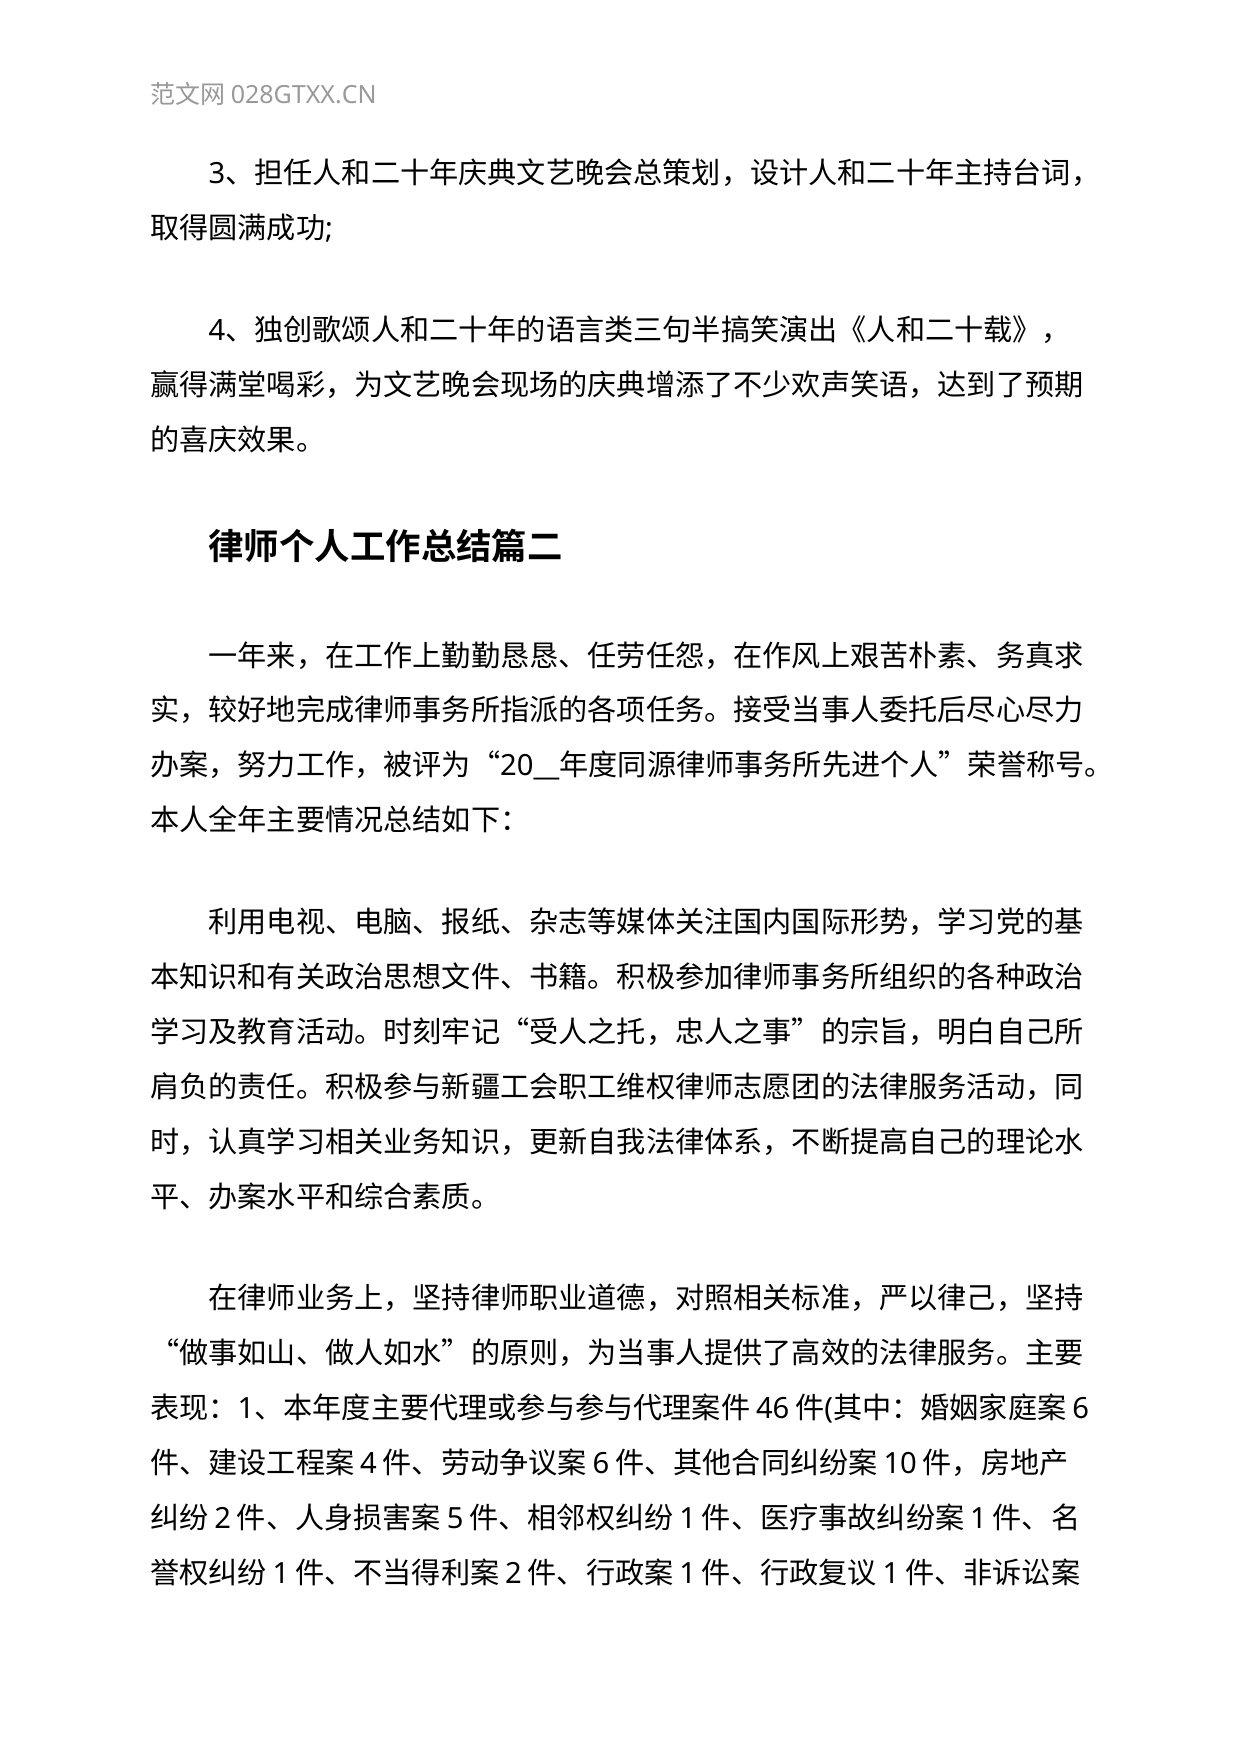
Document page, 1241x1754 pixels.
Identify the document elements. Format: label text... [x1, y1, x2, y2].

text 4、独创歌颂人和二十年的语言类三句半搞笑演出《人和二十载》，赢得满堂喝彩，为文艺晚会现场的庆典增添了不少欢声笑语，达到了预期的喜庆效果。 [150, 307, 1090, 459]
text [150, 1275, 1090, 1592]
text 律师个人工作总结篇二 [150, 519, 1090, 570]
text 一年来，在工作上勤勤恳恳、任劳任怨，在作风上艰苦朴素、务真求实，较好地完成律师事务所指派的各项任务。接受当事人委托后尽心尽力办案，努力工作，被评为“20__年度同源律师事务所先进个人”荣誉称号。本人全年主要情况总结如下： [150, 632, 1090, 839]
text 利用电视、电脑、报纸、杂志等媒体关注国内国际形势，学习党的基本知识和有关政治思想文件、书籍。积极参加律师事务所组织的各种政治学习及教育活动。时刻牢记“受人之托，忠人之事”的宗旨，明白自己所肩负的责任。积极参与新疆工会职工维权律师志愿团的法律服务活动，同时，认真学习相关业务知识，更新自我法律体系，不断提高自己的理论水平、办案水平和综合素质。 [150, 899, 1090, 1215]
text 3、担任人和二十年庆典文艺晚会总策划，设计人和二十年主持台词，取得圆满成功; [150, 150, 1090, 247]
